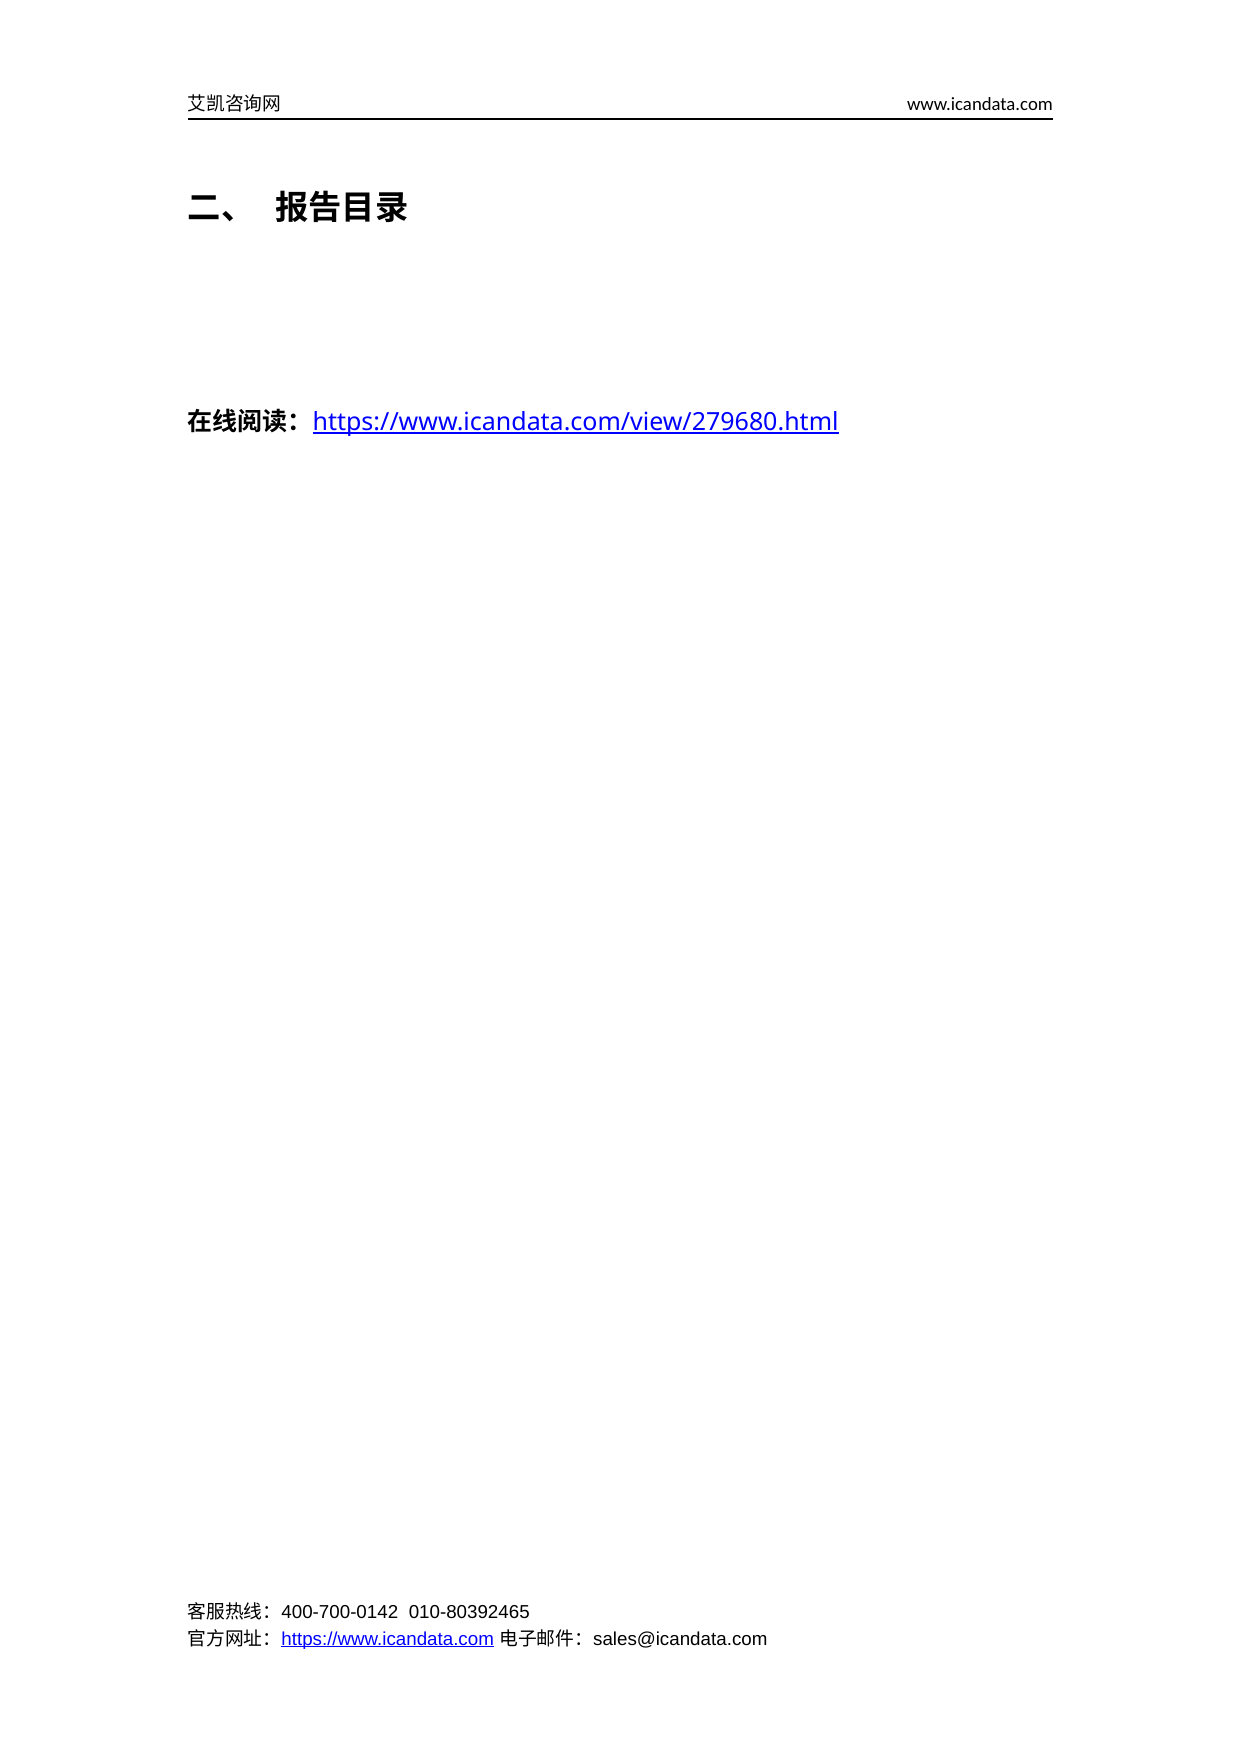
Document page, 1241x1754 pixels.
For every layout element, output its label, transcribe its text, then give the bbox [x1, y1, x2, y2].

subtitle 报告目录 [187, 172, 1053, 237]
text 在线阅读：https://www.icandata.com/view/279680.html [187, 387, 1053, 452]
